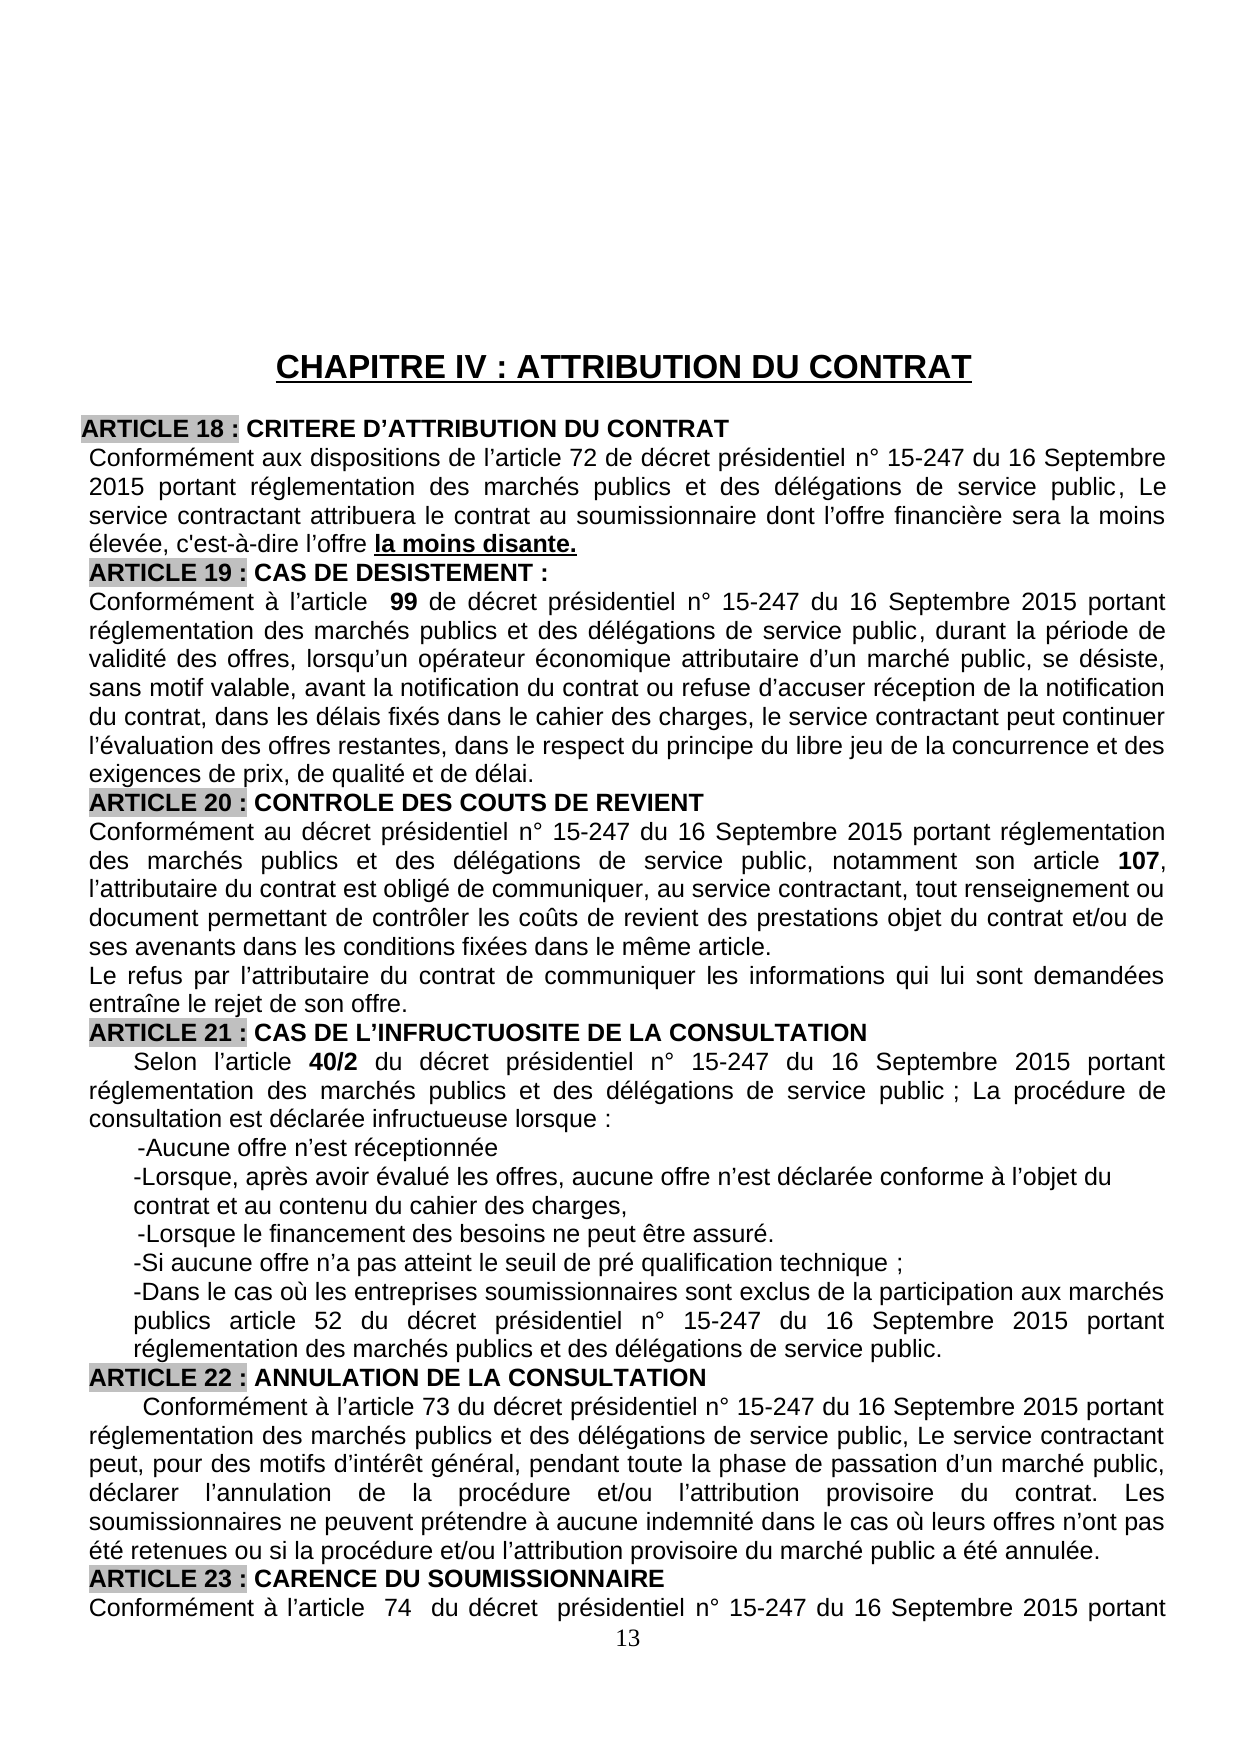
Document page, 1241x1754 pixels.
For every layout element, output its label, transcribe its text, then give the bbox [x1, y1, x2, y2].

text Conformément à l’article 73 du décret présidentiel n° 15-247 du 16 Septembre 2015 portant réglementation des marchés publics et des délégations de service public, Le service contractant peut, pour des motifs d’intérêt général, pendant toute la phase de passation d’un marché public, déclarer l’annulation de la procédure et/ou l’attribution provisoire du contrat. Les soumissionnaires ne peuvent prétendre à aucune indemnité dans le cas où leurs offres n’ont pas été retenues ou si la procédure et/ou l’attribution provisoire du marché public a été annulée. [89, 1392, 1167, 1564]
text ARTICLE 20 : CONTROLE DES COUTS DE REVIENT [247, 788, 1167, 817]
text -Lorsque, après avoir évalué les offres, aucune offre n’est déclarée conforme à l’objet du contrat et au contenu du cahier des charges, [133, 1162, 1167, 1219]
text ARTICLE 19 : CAS DE DESISTEMENT : [247, 558, 1167, 587]
text CHAPITRE IV : ATTRIBUTION DU CONTRAT [81, 347, 1167, 386]
text ARTICLE 21 : CAS DE L’INFRUCTUOSITE DE LA CONSULTATION [247, 1018, 1167, 1047]
text Conformément au décret présidentiel n° 15-247 du 16 Septembre 2015 portant réglementation des marchés publics et des délégations de service public, notamment son article 107, l’attributaire du contrat est obligé de communiquer, au service contractant, tout renseignement ou document permettant de contrôler les coûts de revient des prestations objet du contrat et/ou de ses avenants dans les conditions fixées dans le même article. [89, 817, 1167, 961]
text -Aucune offre n’est réceptionnée [89, 1133, 1167, 1162]
text -Lorsque le financement des besoins ne peut être assuré. [89, 1219, 1167, 1248]
text Conformément à l’article 99 de décret présidentiel n° 15-247 du 16 Septembre 2015 portant réglementation des marchés publics et des délégations de service public, durant la période de validité des offres, lorsqu’un opérateur économique attributaire d’un marché public, se désiste, sans motif valable, avant la notification du contrat ou refuse d’accuser réception de la notification du contrat, dans les délais fixés dans le cahier des charges, le service contractant peut continuer l’évaluation des offres restantes, dans le respect du principe du libre jeu de la concurrence et des exigences de prix, de qualité et de délai. [89, 587, 1167, 788]
list Selon l’article 40/2 du décret présidentiel n° 15-247 du 16 Septembre 2015 portant réglementation des marchés publics et des délégations de service public ; La procédure de consultation est déclarée infructueuse lorsque : [89, 1047, 1167, 1133]
text Conformément aux dispositions de l’article 72 de décret présidentiel n° 15-247 du 16 Septembre 2015 portant réglementation des marchés publics et des délégations de service public, Le service contractant attribuera le contrat au soumissionnaire dont l’offre financière sera la moins élevée, c'est-à-dire l’offre la moins disante. [89, 443, 1167, 558]
list -Si aucune offre n’a pas atteint le seuil de pré qualification technique ; [133, 1248, 1167, 1277]
text ARTICLE 23 : CARENCE DU SOUMISSIONNAIRE [89, 1564, 1167, 1593]
text Le refus par l’attributaire du contrat de communiquer les informations qui lui sont demandées entraîne le rejet de son offre. [89, 961, 1167, 1018]
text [89, 1593, 1167, 1622]
list -Dans le cas où les entreprises soumissionnaires sont exclus de la participation aux marchés publics article 52 du décret présidentiel n° 15-247 du 16 Septembre 2015 portant réglementation des marchés publics et des délégations de service public. [133, 1277, 1167, 1363]
text ARTICLE 22 : ANNULATION DE LA CONSULTATION [247, 1363, 1167, 1392]
text ARTICLE 18 : CRITERE D’ATTRIBUTION DU CONTRAT [81, 414, 1167, 443]
